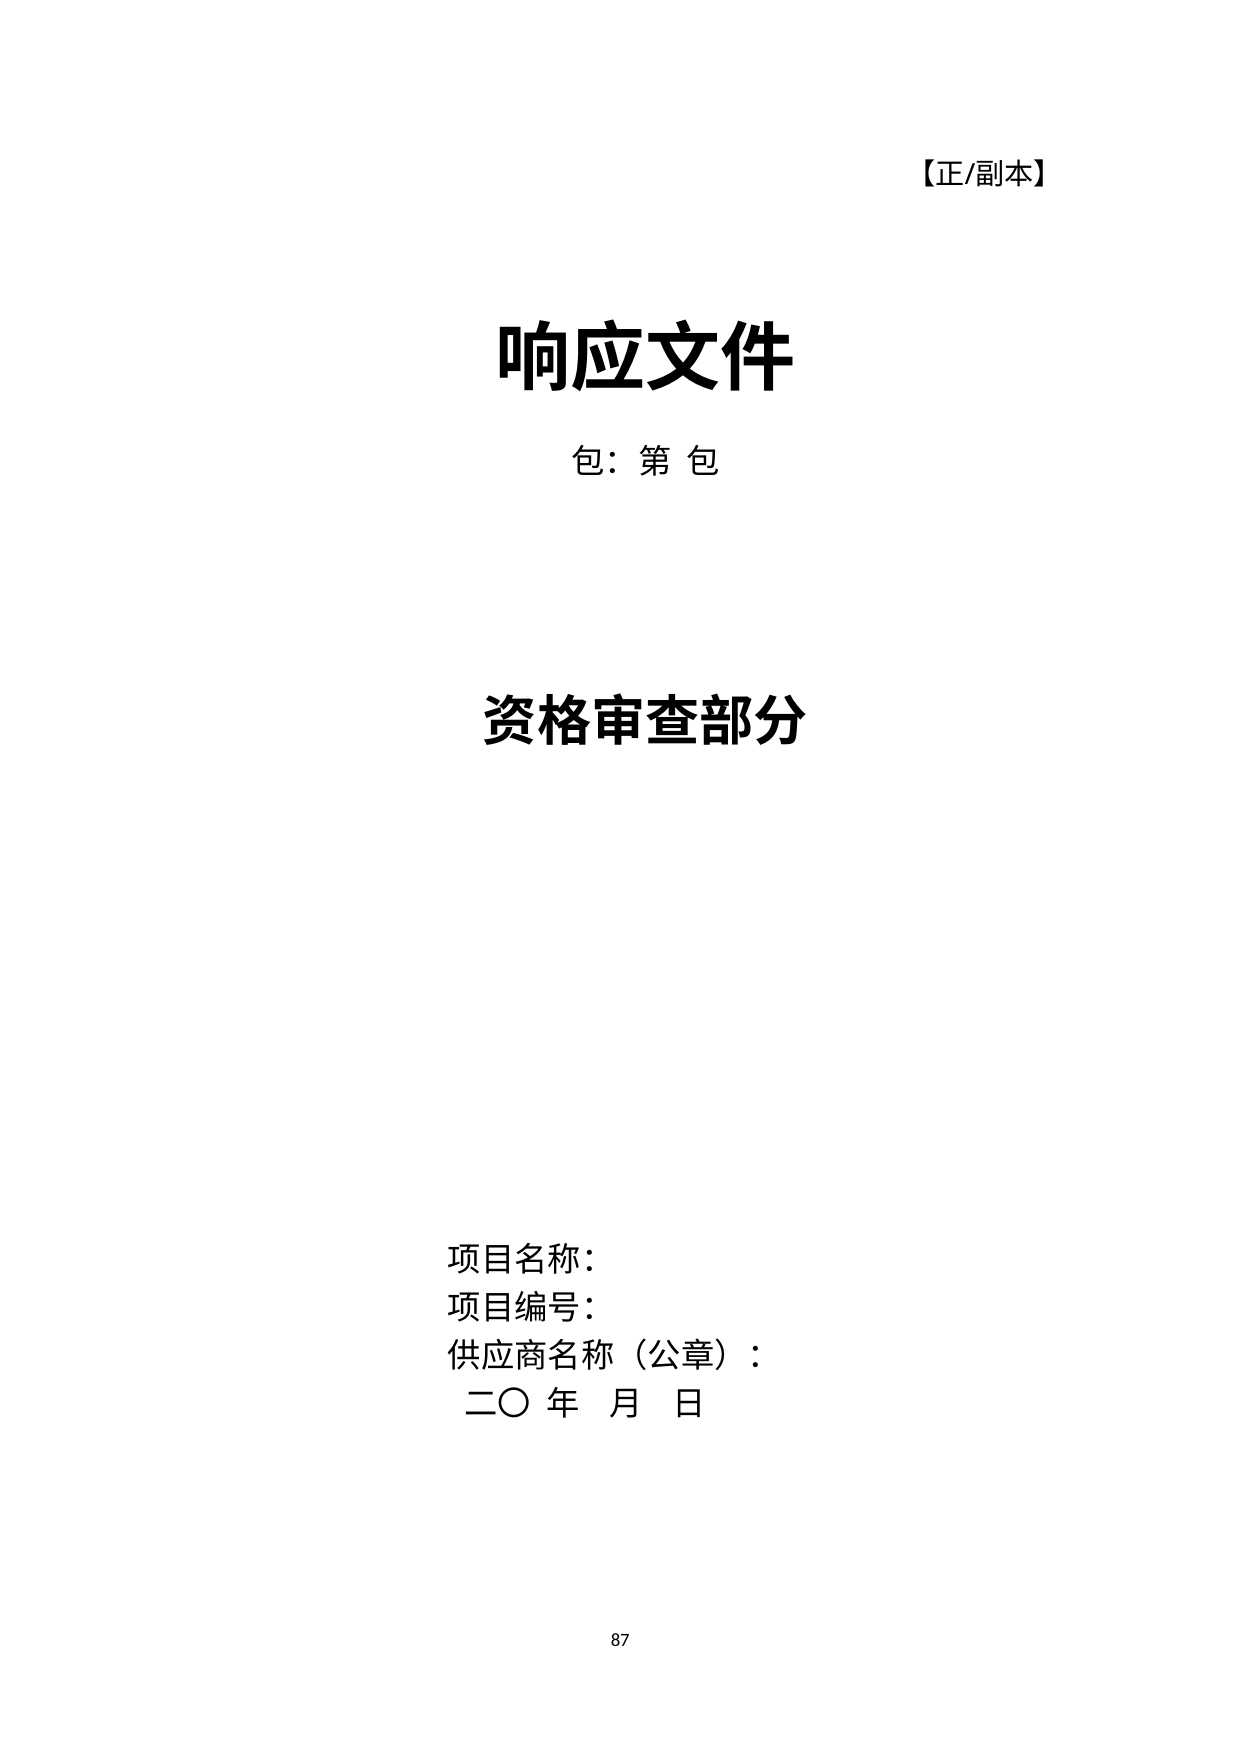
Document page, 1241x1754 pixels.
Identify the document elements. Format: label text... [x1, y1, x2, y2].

text 响应文件 [148, 298, 1143, 406]
text 包：第 包 [148, 435, 1143, 483]
text 【正/副本】 [148, 148, 1092, 193]
text 项目编号： [148, 1281, 1143, 1329]
text 项目名称： [148, 1232, 1143, 1281]
text 资格审查部分 [148, 677, 1143, 756]
text 供应商名称（公章）： [148, 1329, 1143, 1377]
text 二〇 年 月 日 [148, 1377, 1143, 1425]
